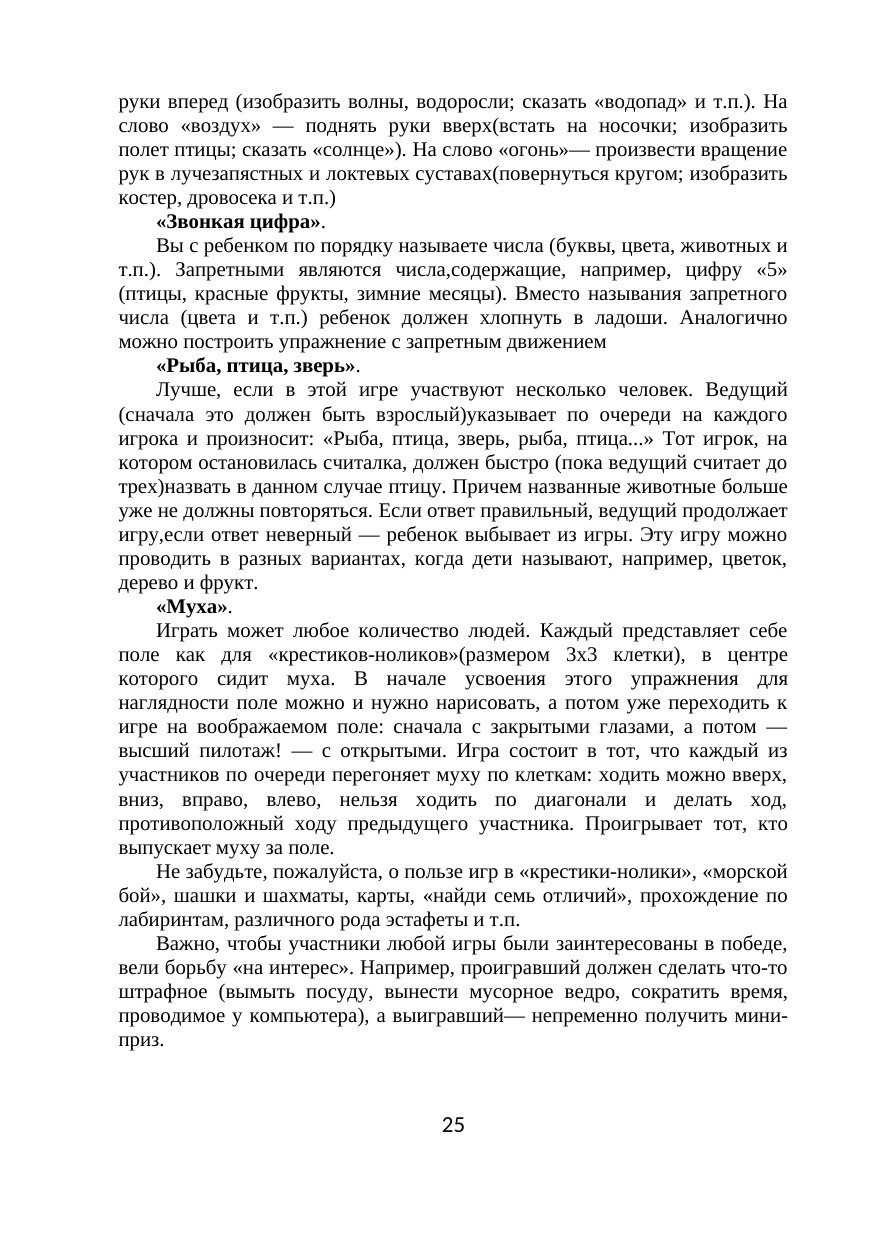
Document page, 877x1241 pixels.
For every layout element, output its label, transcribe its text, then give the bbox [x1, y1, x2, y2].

text Важно, чтобы участники любой игры были заинтересованы в победе, вели борьбу «на интерес». Например, проигравший должен сделать что-то штрафное (вымыть посуду, вынести мусорное ведро, сократить время, проводимое у компьютера), а выигравший— непременно получить мини-приз. [118, 931, 788, 1051]
text Лучше, если в этой игре участвуют несколько человек. Ведущий (сначала это должен быть взрослый)указывает по очереди на каждого игрока и произносит: «Рыба, птица, зверь, рыба, птица...» Тот игрок, на котором остановилась считалка, должен быстро (пока ведущий считает до трех)назвать в данном случае птицу. Причем названные животные больше уже не должны повторяться. Если ответ правильный, ведущий продолжает игру,если ответ неверный — ребенок выбывает из игры. Эту игру можно проводить в разных вариантах, когда дети называют, например, цветок, дерево и фрукт. [118, 377, 788, 594]
text «Муха». [118, 594, 788, 618]
text «Звонкая цифра». [118, 209, 788, 233]
text Играть может любое количество людей. Каждый представляет себе поле как для «крестиков-ноликов»(размером 3х3 клетки), в центре которого сидит муха. В начале усвоения этого упражнения для наглядности поле можно и нужно нарисовать, а потом уже переходить к игре на воображаемом поле: сначала с закрытыми глазами, а потом — высший пилотаж! — с открытыми. Игра состоит в тот, что каждый из участников по очереди перегоняет муху по клеткам: ходить можно вверх, вниз, вправо, влево, нельзя ходить по диагонали и делать ход, противоположный ходу предыдущего участника. Проигрывает тот, кто выпускает муху за поле. [118, 618, 788, 859]
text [118, 89, 788, 209]
text Вы с ребенком по порядку называете числа (буквы, цвета, животных и т.п.). Запретными являются числа,содержащие, например, цифру «5» (птицы, красные фрукты, зимние месяцы). Вместо называния запретного числа (цвета и т.п.) ребенок должен хлопнуть в ладоши. Аналогично можно построить упражнение с запретным движением [118, 233, 788, 353]
text Не забудьте, пожалуйста, о пользе игр в «крестики-нолики», «морской бой», шашки и шахматы, карты, «найди семь отличий», прохождение по лабиринтам, различного рода эстафеты и т.п. [118, 859, 788, 931]
text «Рыба, птица, зверь». [118, 353, 788, 377]
